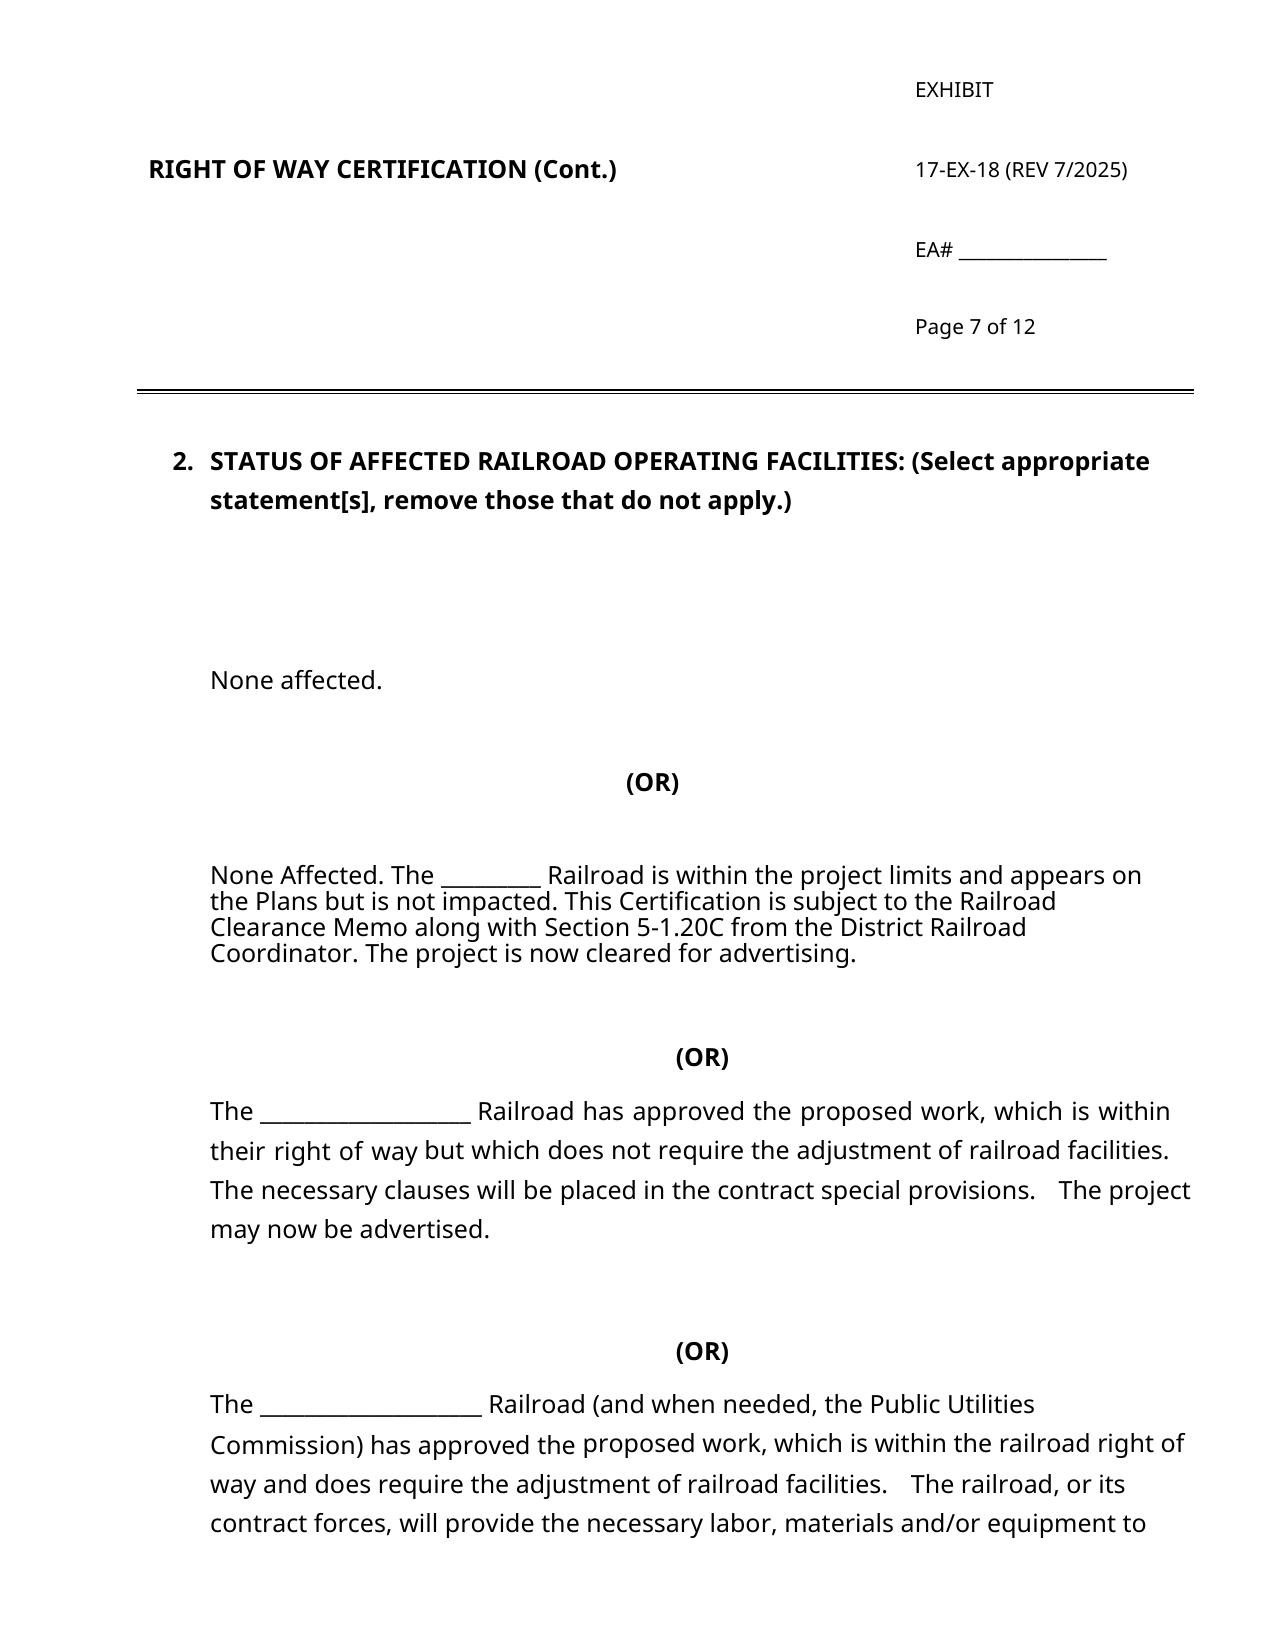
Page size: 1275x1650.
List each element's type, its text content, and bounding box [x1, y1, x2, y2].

list None affected. [210, 663, 1194, 697]
text (OR) [210, 1038, 1194, 1074]
text (OR) [135, 769, 1170, 795]
text The ___________________ Railroad has approved the proposed work, which is within their right of way but which does not require the adjustment of railroad facilities. The necessary clauses will be placed in the contract special provisions. The project may now be advertised. [210, 1092, 1194, 1246]
text None Affected. The _________ Railroad is within the project limits and appears on the Plans but is not impacted. This Certification is subject to the Railroad Clearance Memo along with Section 5-1.20C from the District Railroad Coordinator. The project is now cleared for advertising. [210, 863, 1170, 966]
text (OR) [210, 1332, 1194, 1368]
text 2. STATUS OF AFFECTED RAILROAD OPERATING FACILITIES: (Select appropriate statement[s], remove those that do not apply.) [172, 443, 1166, 517]
